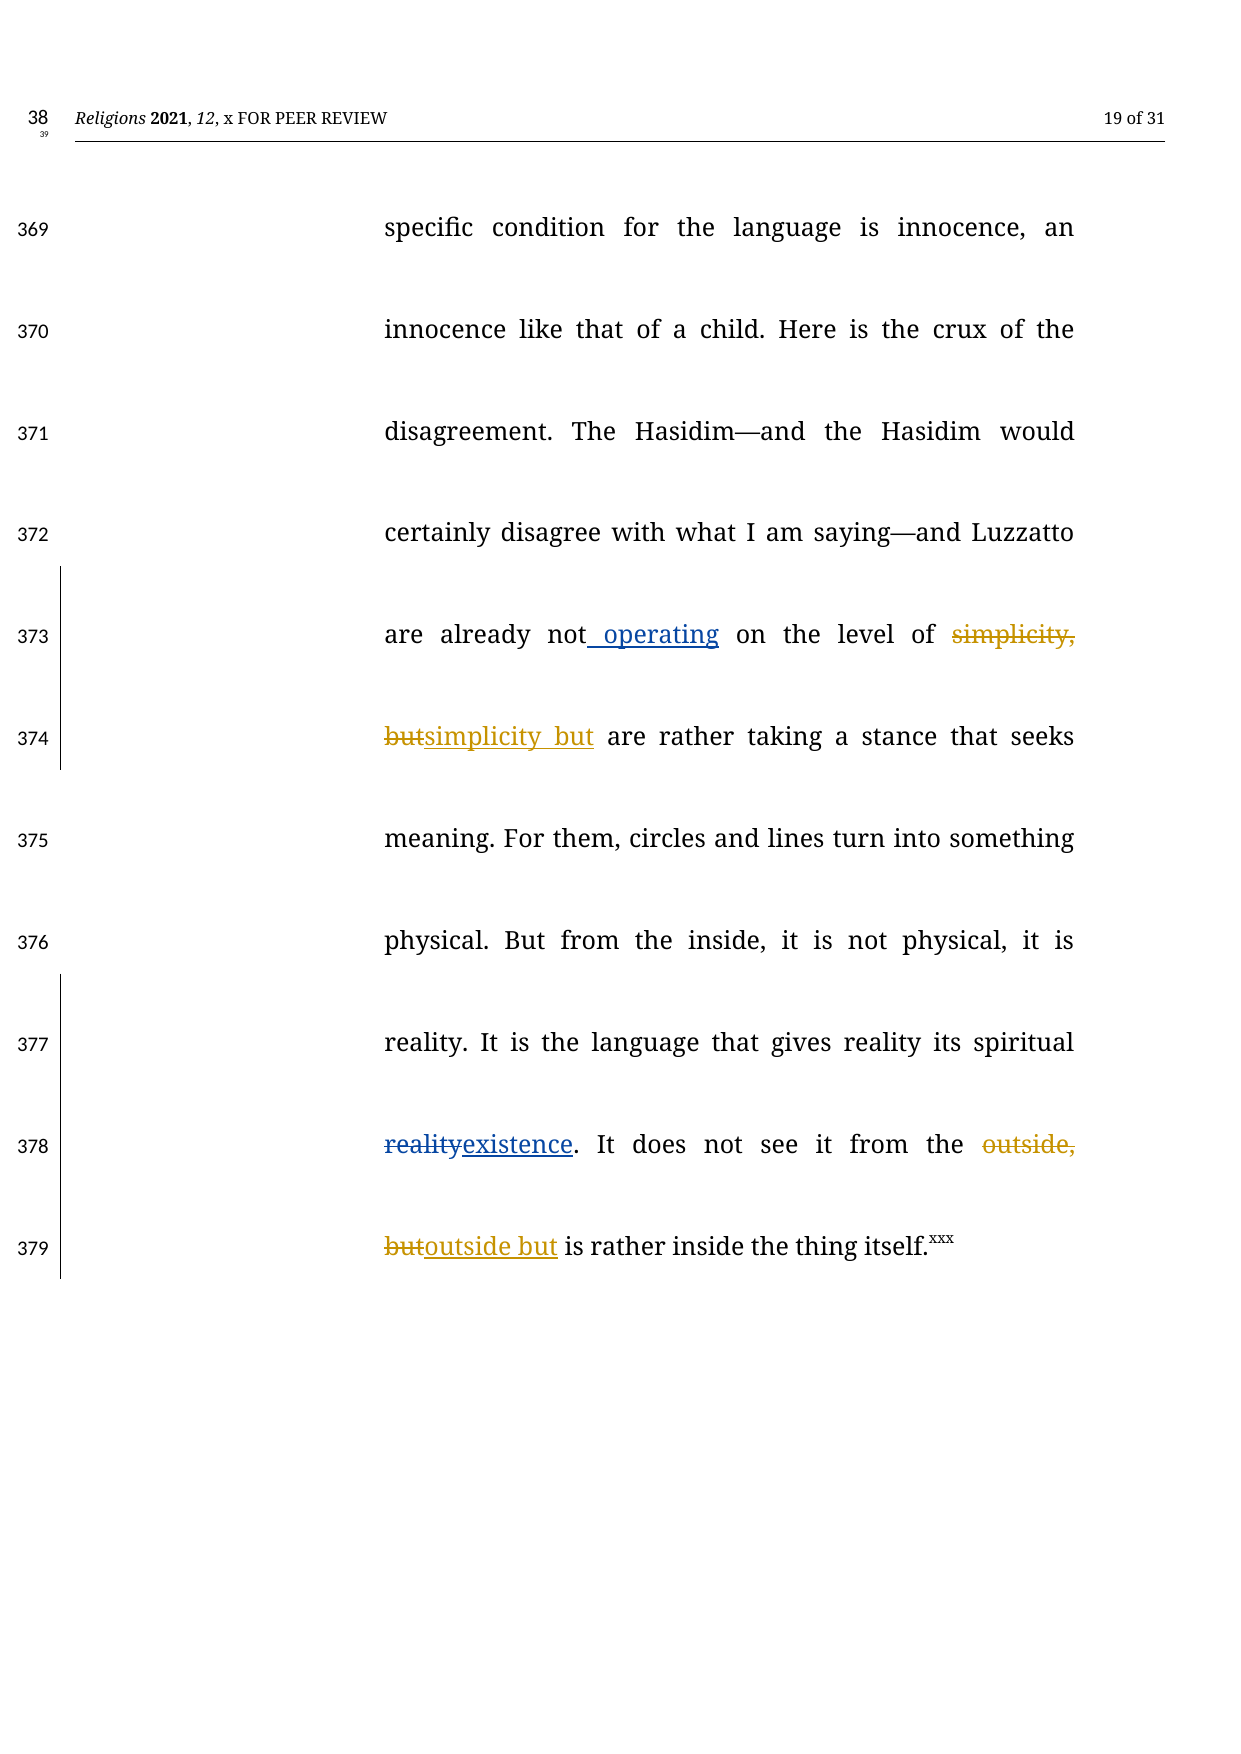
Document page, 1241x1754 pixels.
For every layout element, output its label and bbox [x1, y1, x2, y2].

text [384, 192, 1075, 1279]
